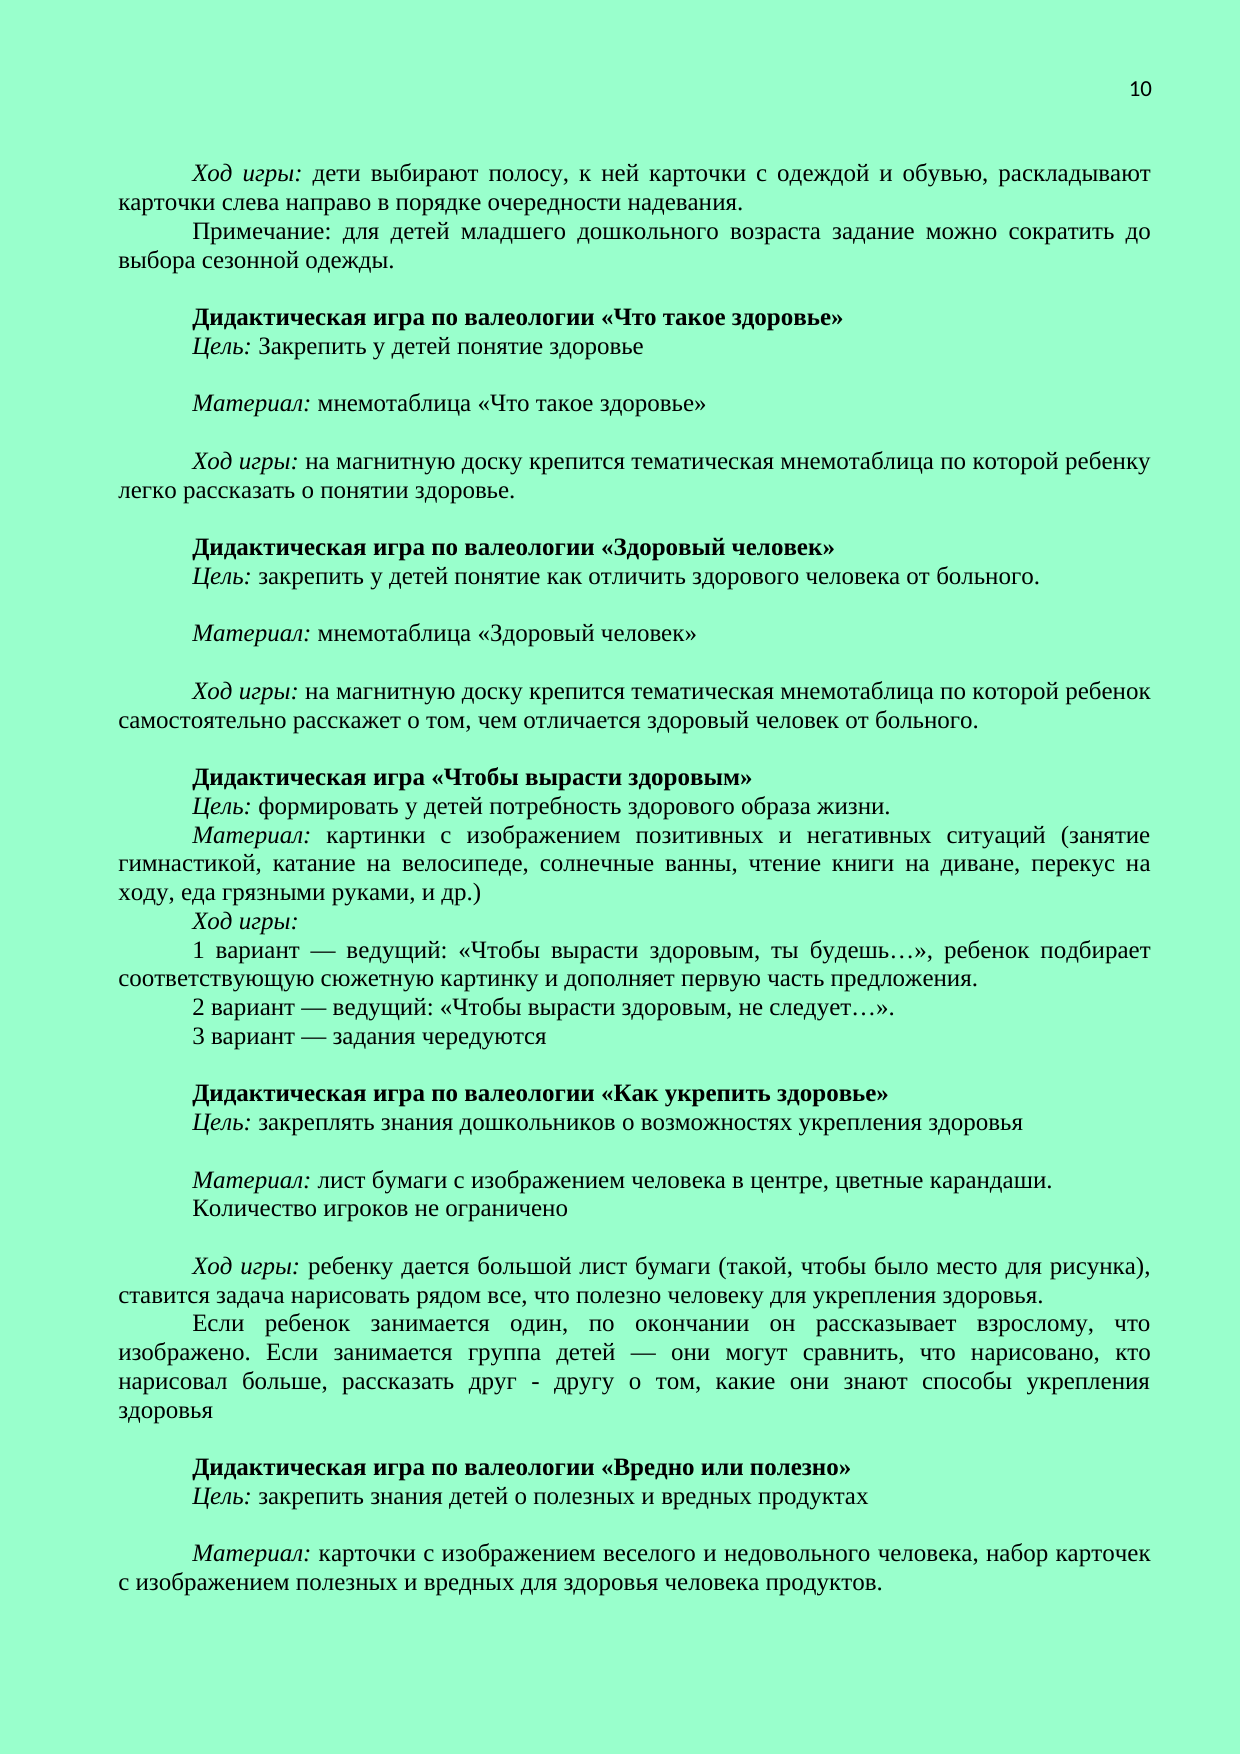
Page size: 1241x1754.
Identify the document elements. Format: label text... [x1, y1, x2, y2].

text Материал: мнемотаблица «Здоровый человек» [118, 618, 1152, 647]
text Материал: мнемотаблица «Что такое здоровье» [118, 388, 1152, 417]
text 3 вариант — задания чередуются [118, 1021, 1152, 1050]
text Материал: лист бумаги с изображением человека в центре, цветные карандаши. [118, 1165, 1152, 1193]
text Цель: закрепить знания детей о полезных и вредных продуктах [118, 1481, 1152, 1510]
text 1 вариант — ведущий: «Чтобы вырасти здоровым, ты будешь…», ребенок подбирает соответствующую сюжетную картинку и дополняет первую часть предложения. [118, 935, 1152, 992]
text Дидактическая игра по валеологии «Что такое здоровье» [118, 302, 1152, 331]
text Дидактическая игра по валеологии «Вредно или полезно» [118, 1452, 1152, 1481]
text Дидактическая игра «Чтобы вырасти здоровым» [118, 762, 1152, 791]
text Дидактическая игра по валеологии «Как укрепить здоровье» [118, 1078, 1152, 1107]
text Цель: закрепить у детей понятие как отличить здорового человека от больного. [118, 561, 1152, 590]
text Если ребенок занимается один, по окончании он рассказывает взрослому, что изображено. Если занимается группа детей — они могут сравнить, что нарисовано, кто нарисовал больше, рассказать друг - другу о том, какие они знают способы укрепления здоровья [118, 1308, 1152, 1423]
text Ход игры: на магнитную доску крепится тематическая мнемотаблица по которой ребенку легко рассказать о понятии здоровье. [118, 446, 1152, 503]
text Количество игроков не ограничено [118, 1193, 1152, 1222]
text Материал: карточки с изображением веселого и недовольного человека, набор карточек с изображением полезных и вредных для здоровья человека продуктов. [118, 1538, 1152, 1596]
text Материал: картинки с изображением позитивных и негативных ситуаций (занятие гимнастикой, катание на велосипеде, солнечные ванны, чтение книги на диване, перекус на ходу, еда грязными руками, и др.) [118, 820, 1152, 906]
text 2 вариант — ведущий: «Чтобы вырасти здоровым, не следует…». [118, 992, 1152, 1021]
text Примечание: для детей младшего дошкольного возраста задание можно сократить до выбора сезонной одежды. [118, 216, 1152, 273]
text Цель: закреплять знания дошкольников о возможностях укрепления здоровья [118, 1107, 1152, 1136]
text Ход игры: на магнитную доску крепится тематическая мнемотаблица по которой ребенок самостоятельно расскажет о том, чем отличается здоровый человек от больного. [118, 676, 1152, 733]
text Ход игры: дети выбирают полосу, к ней карточки с одеждой и обувью, раскладывают карточки слева направо в порядке очередности надевания. [118, 158, 1152, 216]
text Ход игры: [118, 906, 1152, 935]
text Цель: формировать у детей потребность здорового образа жизни. [118, 791, 1152, 820]
text Дидактическая игра по валеологии «Здоровый человек» [118, 532, 1152, 561]
text Ход игры: ребенку дается большой лист бумаги (такой, чтобы было место для рисунка), ставится задача нарисовать рядом все, что полезно человеку для укрепления здоровья. [118, 1251, 1152, 1308]
text Цель: Закрепить у детей понятие здоровье [118, 331, 1152, 360]
